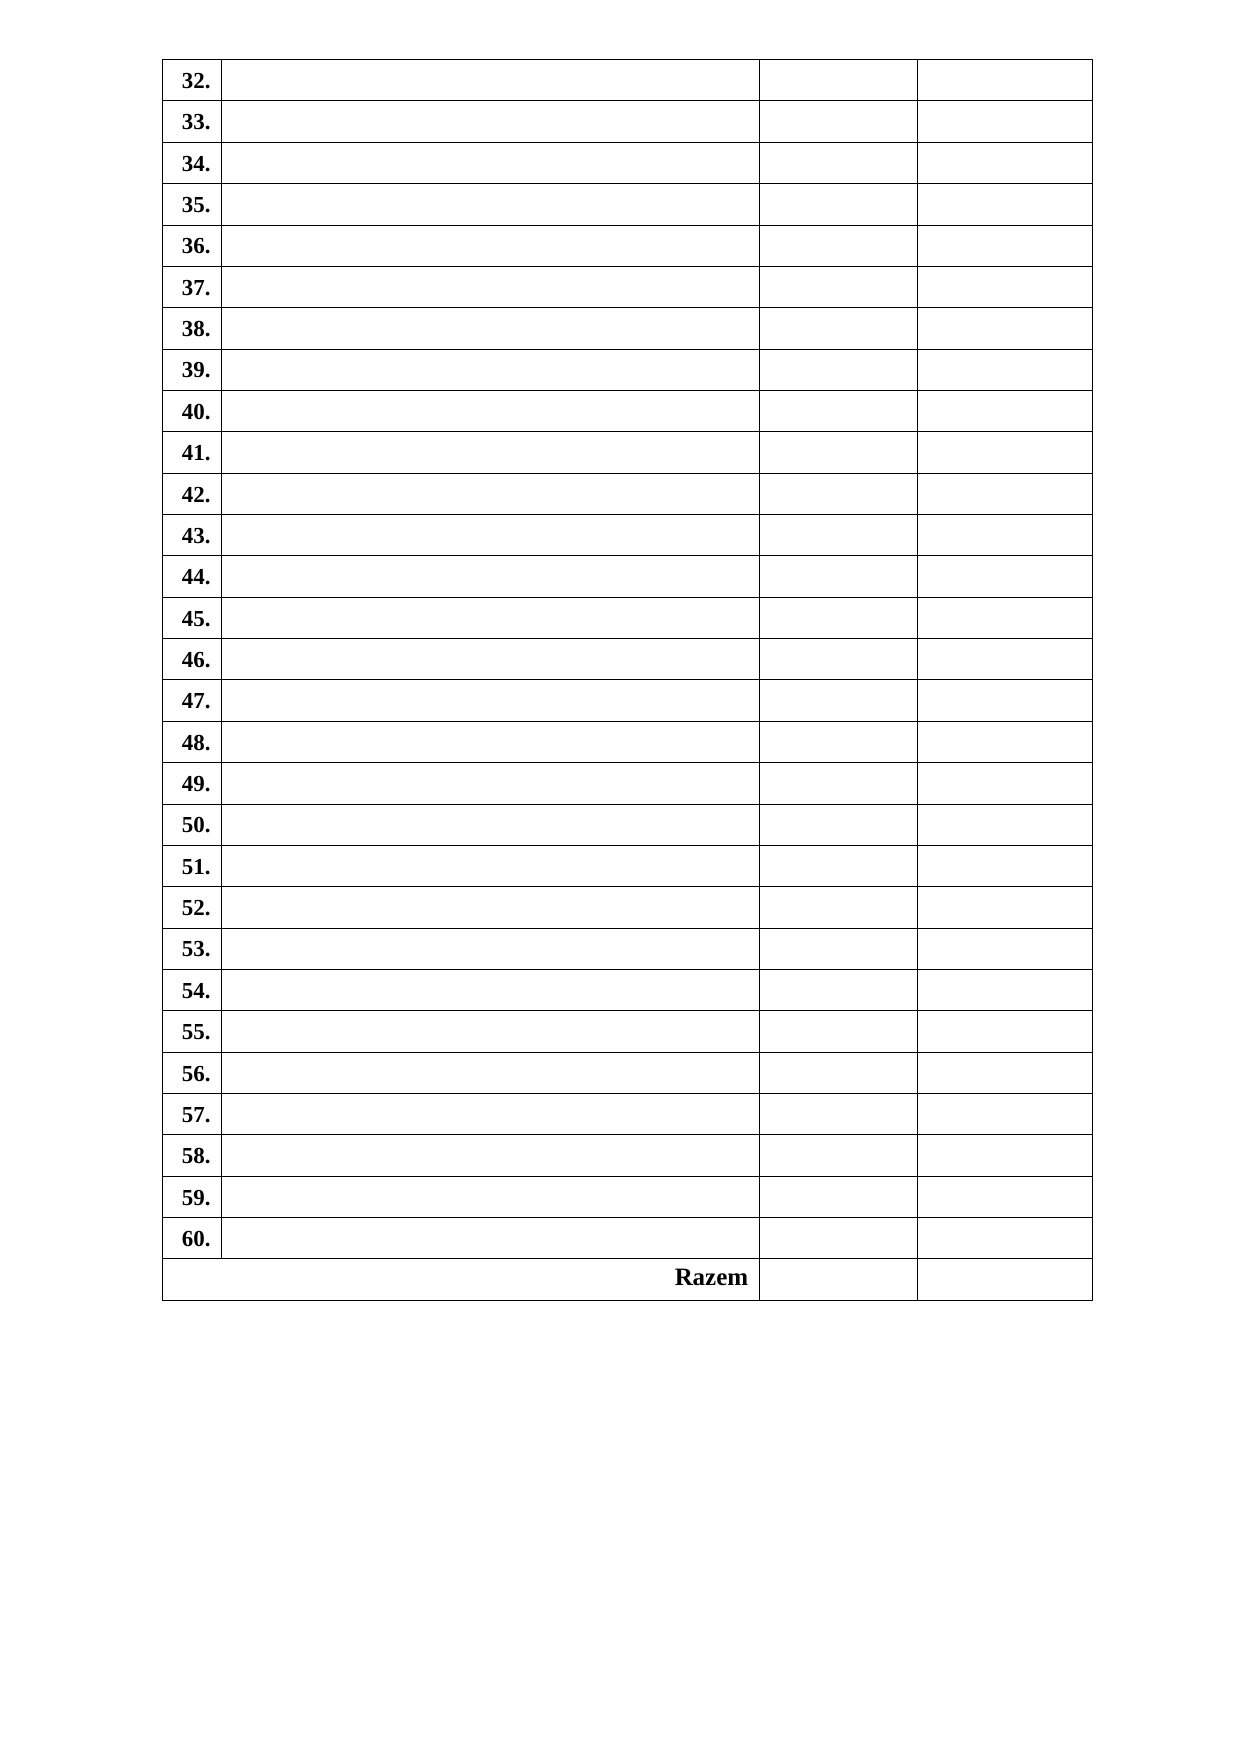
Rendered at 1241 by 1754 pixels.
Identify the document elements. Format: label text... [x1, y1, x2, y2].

table_cell [918, 515, 1092, 555]
table_cell [918, 556, 1092, 597]
table_cell 46. [163, 639, 221, 679]
table_cell [760, 432, 917, 473]
table_cell [760, 805, 917, 845]
table_cell [222, 846, 759, 886]
table_cell [760, 1177, 917, 1217]
table_cell [760, 1053, 917, 1093]
table_cell [918, 929, 1092, 969]
table_cell 37. [163, 267, 221, 307]
table_cell 47. [163, 680, 221, 721]
table_cell 58. [163, 1135, 221, 1176]
table_cell [918, 1053, 1092, 1093]
table_cell 33. [163, 101, 221, 142]
table_cell [918, 1011, 1092, 1052]
table_cell [222, 1218, 759, 1258]
table_cell [760, 598, 917, 638]
table_cell [918, 184, 1092, 224]
table_cell [222, 474, 759, 514]
table_cell [760, 515, 917, 555]
table_cell [760, 308, 917, 348]
table_cell [918, 101, 1092, 142]
table_cell [222, 350, 759, 390]
table_cell [222, 1094, 759, 1134]
table_cell 55. [163, 1011, 221, 1052]
table_cell 53. [163, 929, 221, 969]
table_cell [918, 1259, 1092, 1300]
table_cell [222, 805, 759, 845]
table_cell [222, 60, 759, 100]
table_cell [760, 184, 917, 224]
table_cell [918, 846, 1092, 886]
table_cell [760, 722, 917, 762]
table_cell 59. [163, 1177, 221, 1217]
table_cell [760, 970, 917, 1010]
table_cell 49. [163, 763, 221, 803]
table_cell [918, 598, 1092, 638]
table_cell 56. [163, 1053, 221, 1093]
table_cell 45. [163, 598, 221, 638]
table_cell [918, 226, 1092, 266]
table_cell 39. [163, 350, 221, 390]
table_cell [918, 308, 1092, 348]
table_cell [760, 267, 917, 307]
table_cell 36. [163, 226, 221, 266]
table_cell [760, 391, 917, 431]
table_cell [918, 143, 1092, 183]
table_cell 40. [163, 391, 221, 431]
table_cell [760, 929, 917, 969]
table_cell [760, 1259, 917, 1300]
table_cell [760, 763, 917, 803]
table_cell [222, 763, 759, 803]
table_cell 43. [163, 515, 221, 555]
table_cell [760, 556, 917, 597]
table_cell [918, 267, 1092, 307]
table_cell [918, 887, 1092, 927]
table_cell [222, 226, 759, 266]
table_cell [760, 474, 917, 514]
table_cell [222, 143, 759, 183]
table_cell [222, 184, 759, 224]
table_cell [760, 1218, 917, 1258]
table_cell [918, 639, 1092, 679]
table_cell [222, 515, 759, 555]
table_cell 57. [163, 1094, 221, 1134]
table_cell 50. [163, 805, 221, 845]
table_cell [222, 1011, 759, 1052]
table_cell [918, 432, 1092, 473]
table_cell [222, 1053, 759, 1093]
table_cell [918, 805, 1092, 845]
table_cell [918, 1218, 1092, 1258]
table_cell 48. [163, 722, 221, 762]
table_cell [918, 350, 1092, 390]
table_cell [222, 391, 759, 431]
table_cell [222, 1135, 759, 1176]
table_cell 54. [163, 970, 221, 1010]
table_cell 41. [163, 432, 221, 473]
table_cell 35. [163, 184, 221, 224]
table_cell [222, 598, 759, 638]
table_cell [760, 226, 917, 266]
table_cell 51. [163, 846, 221, 886]
table_cell [222, 1177, 759, 1217]
table_cell [918, 474, 1092, 514]
table_cell [760, 1094, 917, 1134]
table_cell [760, 60, 917, 100]
table_cell [222, 970, 759, 1010]
table_cell [760, 680, 917, 721]
table_cell [760, 887, 917, 927]
table_cell [918, 680, 1092, 721]
table_cell 38. [163, 308, 221, 348]
table_cell [760, 1011, 917, 1052]
table_cell [918, 1135, 1092, 1176]
table_cell [760, 1135, 917, 1176]
table_cell Razem [163, 1259, 759, 1300]
table_cell [760, 143, 917, 183]
table_cell [918, 1177, 1092, 1217]
table_cell [918, 60, 1092, 100]
table_cell 52. [163, 887, 221, 927]
table_cell 60. [163, 1218, 221, 1258]
table_cell [222, 929, 759, 969]
table_cell [222, 639, 759, 679]
table_cell [222, 432, 759, 473]
table_cell 34. [163, 143, 221, 183]
table_cell 44. [163, 556, 221, 597]
table_cell [222, 680, 759, 721]
table_cell [918, 1094, 1092, 1134]
table_cell [760, 846, 917, 886]
table_cell 32. [163, 60, 221, 100]
table_cell [760, 350, 917, 390]
table_cell [760, 639, 917, 679]
table_cell [918, 970, 1092, 1010]
table_cell 42. [163, 474, 221, 514]
table_cell [222, 722, 759, 762]
table_cell [222, 308, 759, 348]
table_cell [222, 267, 759, 307]
table_cell [222, 101, 759, 142]
table_cell [918, 763, 1092, 803]
table_cell [222, 556, 759, 597]
table_cell [222, 887, 759, 927]
table_cell [760, 101, 917, 142]
table_cell [918, 722, 1092, 762]
table_cell [918, 391, 1092, 431]
